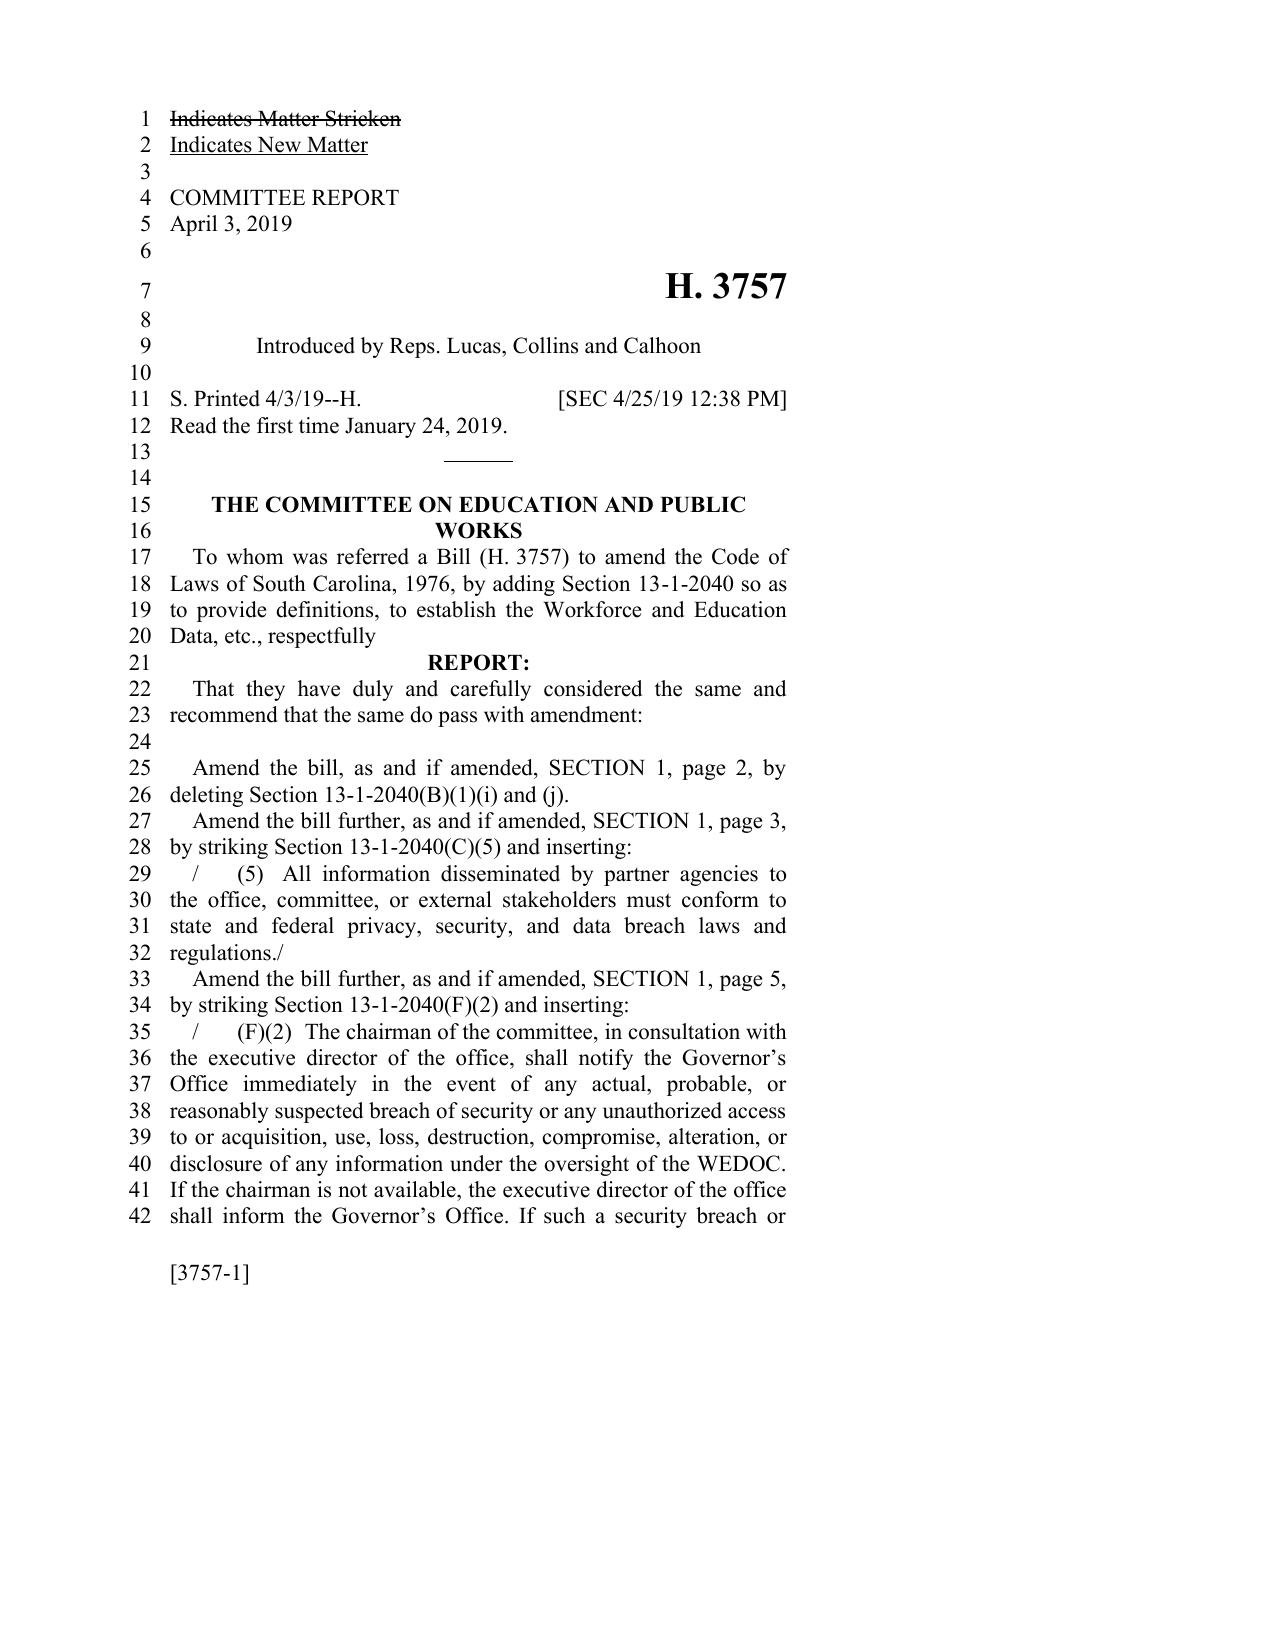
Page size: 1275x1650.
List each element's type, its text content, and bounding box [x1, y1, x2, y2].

text April 3, 2019 [169, 210, 787, 237]
text To whom was referred a Bill (H. 3757) to amend the Code of Laws of South Carolina, 1976, by adding Section 13-1-2040 so as to provide definitions, to establish the Workforce and Education Data, etc., respectfully [169, 543, 787, 649]
text S. Printed 4/3/19--H. [SEC 4/25/19 12:38 PM] [169, 385, 787, 412]
text Indicates Matter Stricken [169, 105, 787, 131]
text / (5) All information disseminated by partner agencies to the office, committee, or external stakeholders must conform to state and federal privacy, security, and data breach laws and regulations./ [169, 860, 787, 965]
text COMMITTEE REPORT [169, 184, 787, 210]
text H. 3757 [169, 263, 787, 306]
text Read the first time January 24, 2019. [169, 412, 787, 438]
text That they have duly and carefully considered the same and recommend that the same do pass with amendment: [169, 675, 787, 728]
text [169, 1018, 787, 1229]
text Indicates New Matter [169, 131, 787, 158]
text Introduced by Reps. Lucas, Collins and Calhoon [169, 333, 787, 359]
text REPORT: [169, 649, 787, 675]
text Amend the bill, as and if amended, SECTION 1, page 2, by deleting Section 13-1-2040(B)(1)(i) and (j). [169, 754, 787, 807]
text Amend the bill further, as and if amended, SECTION 1, page 3, by striking Section 13-1-2040(C)(5) and inserting: [169, 807, 787, 860]
text THE COMMITTEE ON EDUCATION AND PUBLIC WORKS [169, 491, 787, 543]
text Amend the bill further, as and if amended, SECTION 1, page 5, by striking Section 13-1-2040(F)(2) and inserting: [169, 965, 787, 1018]
